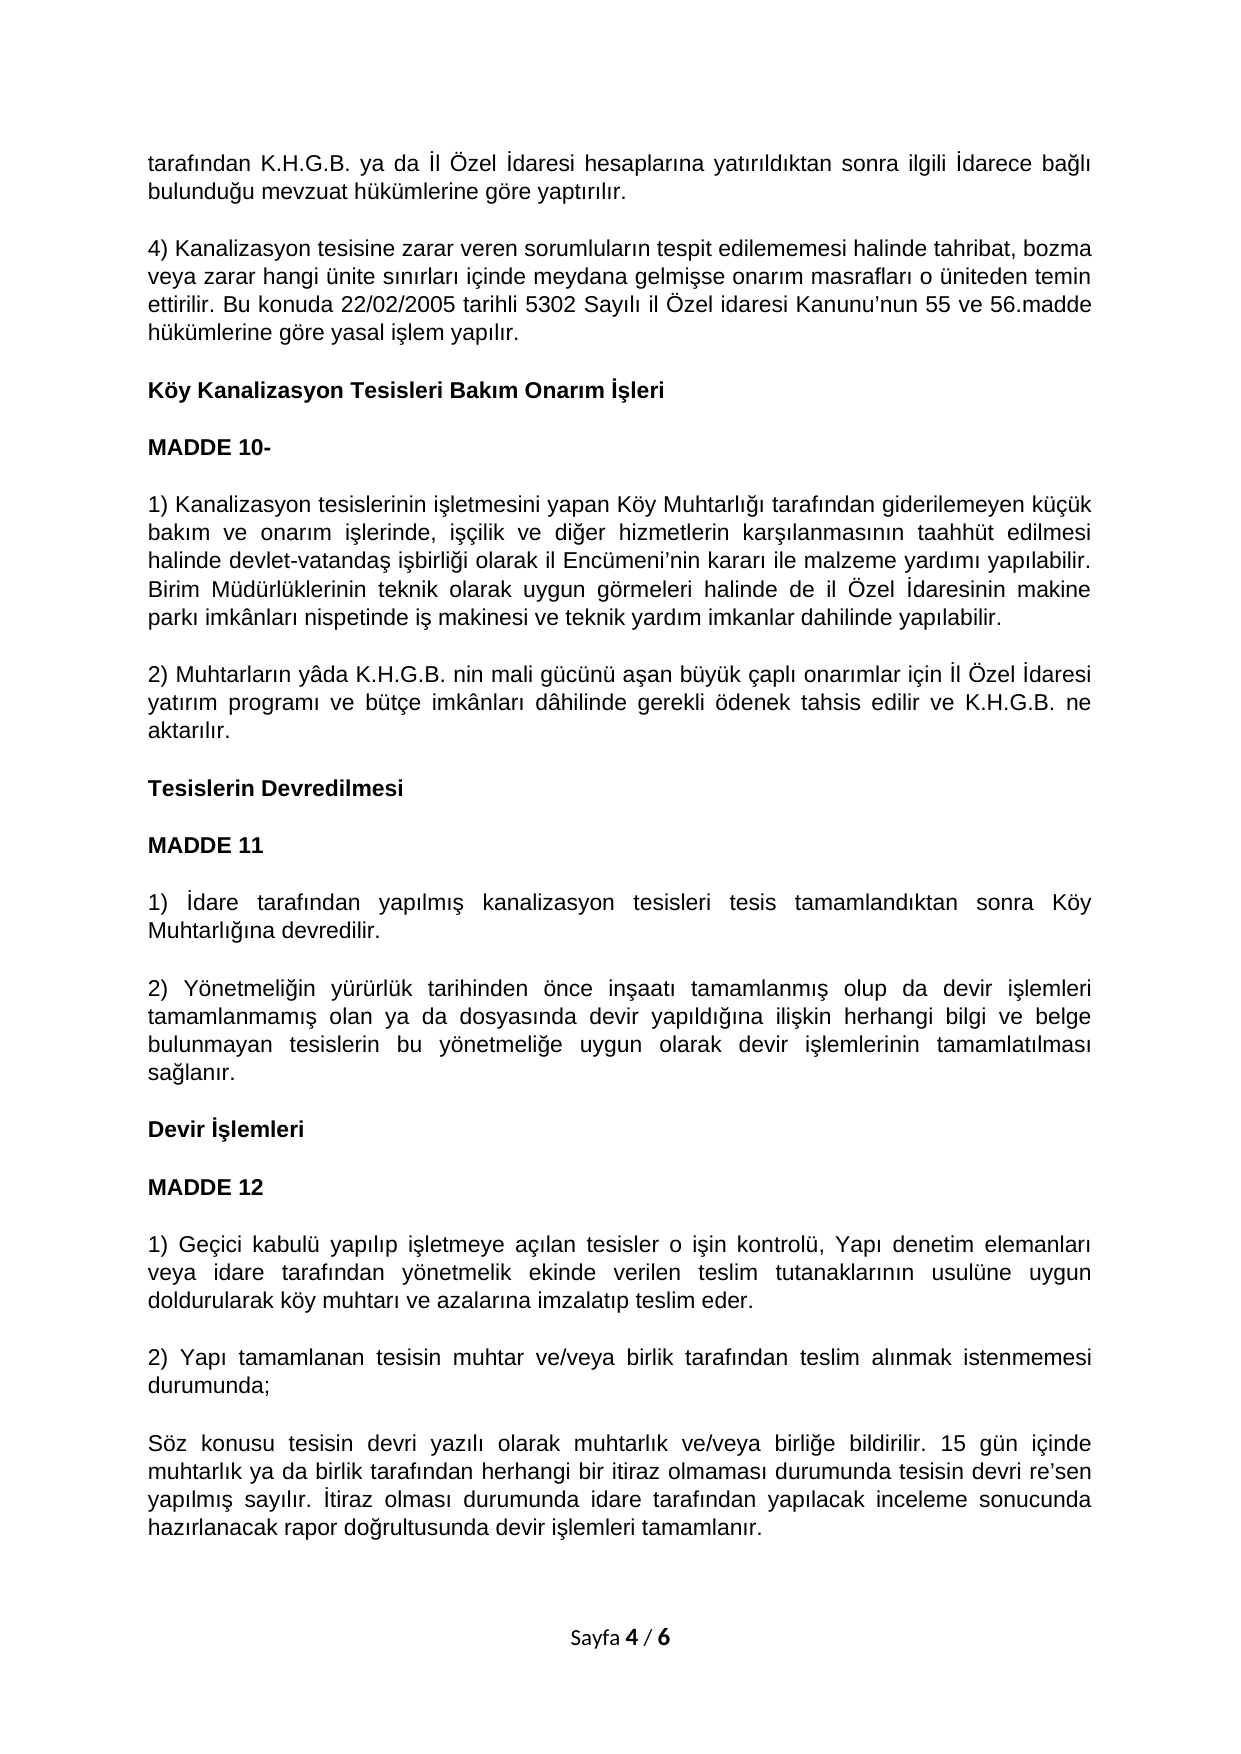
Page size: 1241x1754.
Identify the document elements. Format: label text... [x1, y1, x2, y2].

text MADDE 10- [148, 432, 1092, 460]
text MADDE 11 [148, 830, 1092, 858]
text MADDE 12 [148, 1172, 1092, 1200]
text 2) Yapı tamamlanan tesisin muhtar ve/veya birlik tarafından teslim alınmak istenmemesi durumunda; [148, 1342, 1092, 1399]
text Devir İşlemleri [148, 1114, 1092, 1142]
text 1) Kanalizasyon tesislerinin işletmesini yapan Köy Muhtarlığı tarafından giderilemeyen küçük bakım ve onarım işlerinde, işçilik ve diğer hizmetlerin karşılanmasının taahhüt edilmesi halinde devlet-vatandaş işbirliği olarak il Encümeni’nin kararı ile malzeme yardımı yapılabilir. Birim Müdürlüklerinin teknik olarak uygun görmeleri halinde de il Özel İdaresinin makine parkı imkânları nispetinde iş makinesi ve teknik yardım imkanlar dahilinde yapılabilir. [148, 489, 1092, 630]
text Köy Kanalizasyon Tesisleri Bakım Onarım İşleri [148, 375, 1092, 403]
text 1) Geçici kabulü yapılıp işletmeye açılan tesisler o işin kontrolü, Yapı denetim elemanları veya idare tarafından yönetmelik ekinde verilen teslim tutanaklarının usulüne uygun doldurularak köy muhtarı ve azalarına imzalatıp teslim eder. [148, 1229, 1092, 1313]
text 1) İdare tarafından yapılmış kanalizasyon tesisleri tesis tamamlandıktan sonra Köy Muhtarlığına devredilir. [148, 887, 1092, 943]
text 2) Muhtarların yâda K.H.G.B. nin mali gücünü aşan büyük çaplı onarımlar için İl Özel İdaresi yatırım programı ve bütçe imkânları dâhilinde gerekli ödenek tahsis edilir ve K.H.G.B. ne aktarılır. [148, 659, 1092, 743]
text Tesislerin Devredilmesi [148, 773, 1092, 801]
text 4) Kanalizasyon tesisine zarar veren sorumluların tespit edilememesi halinde tahribat, bozma veya zarar hangi ünite sınırları içinde meydana gelmişse onarım masrafları o üniteden temin ettirilir. Bu konuda 22/02/2005 tarihli 5302 Sayılı il Özel idaresi Kanunu’nun 55 ve 56.madde hükümlerine göre yasal işlem yapılır. [148, 233, 1092, 346]
text 2) Yönetmeliğin yürürlük tarihinden önce inşaatı tamamlanmış olup da devir işlemleri tamamlanmamış olan ya da dosyasında devir yapıldığına ilişkin herhangi bilgi ve belge bulunmayan tesislerin bu yönetmeliğe uygun olarak devir işlemlerinin tamamlatılması sağlanır. [148, 973, 1092, 1085]
text Söz konusu tesisin devri yazılı olarak muhtarlık ve/veya birliğe bildirilir. 15 gün içinde muhtarlık ya da birlik tarafından herhangi bir itiraz olmaması durumunda tesisin devri re’sen yapılmış sayılır. İtiraz olması durumunda idare tarafından yapılacak inceleme sonucunda hazırlanacak rapor doğrultusunda devir işlemleri tamamlanır. [148, 1428, 1092, 1540]
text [148, 148, 1092, 204]
